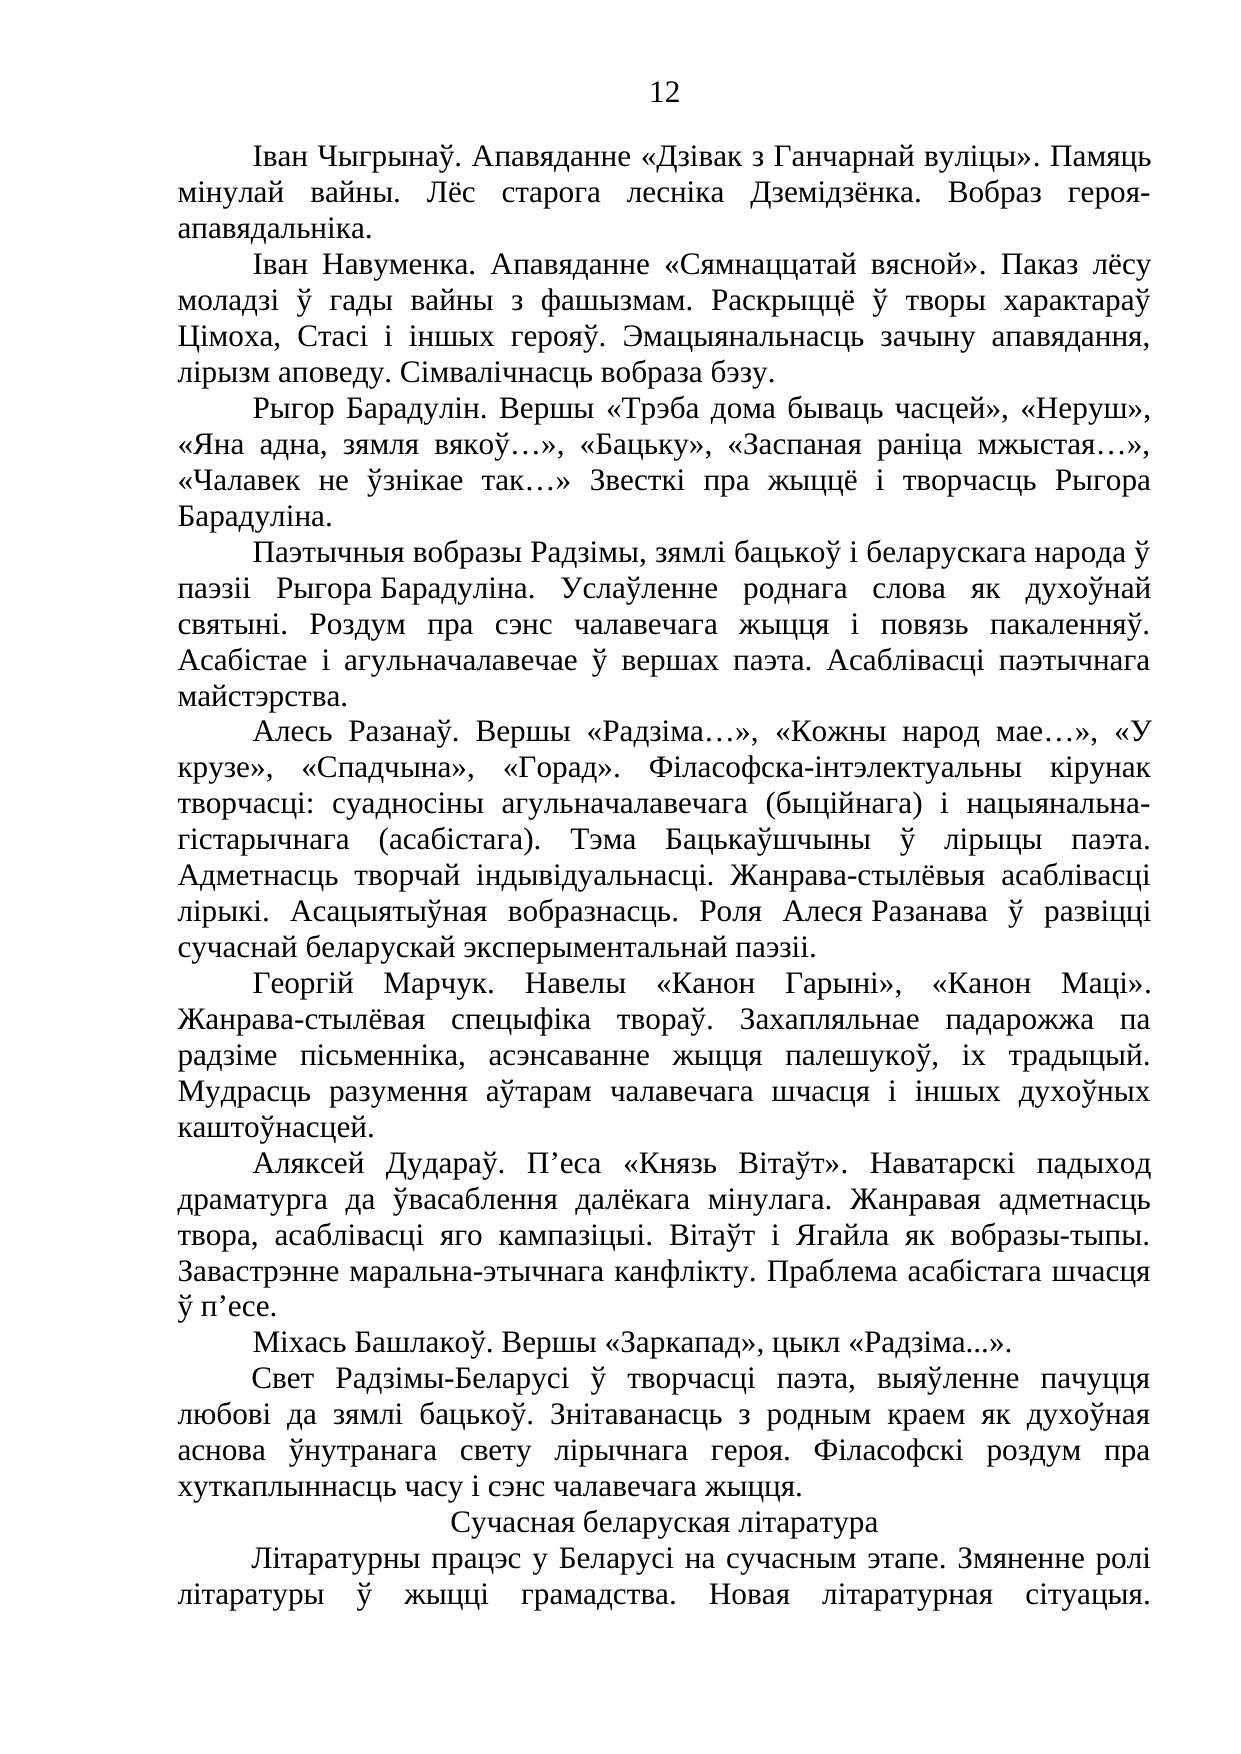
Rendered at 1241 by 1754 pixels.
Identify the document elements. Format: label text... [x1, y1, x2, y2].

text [177, 1539, 1152, 1611]
text Рыгор Барадулін. Вершы «Трэба дома бываць часцей», «Неруш», «Яна адна, зямля вякоў…», «Бацьку», «Заспаная раніца мжыстая…», «Чалавек не ўзнікае так…» Звесткі пра жыццё і творчасць Рыгора Барадуліна. [177, 389, 1152, 533]
text Міхась Башлакоў. Вершы «Заркапад», цыкл «Радзіма...». [177, 1324, 1152, 1359]
text Аляксей Дудараў. П’еса «Князь Вітаўт». Наватарскі падыход драматурга да ўвасаблення далёкага мінулага. Жанравая адметнасць твора, асаблівасці яго кампазіцыі. Вітаўт і Ягайла як вобразы-тыпы. Завастрэнне маральна-этычнага канфлікту. Праблема асабістага шчасця ў п’есе. [177, 1144, 1152, 1324]
text Паэтычныя вобразы Радзімы, зямлі бацькоў і беларускага народа ў паэзіі Рыгора Барадуліна. Услаўленне роднага слова як духоўнай святыні. Роздум пра сэнс чалавечага жыцця і повязь пакаленняў. Асабістае і агульначалавечае ў вершах паэта. Асаблівасці паэтычнага майстэрства. [177, 533, 1152, 713]
text Сучасная беларуская літаратура [177, 1503, 1152, 1539]
text Свет Радзімы-Беларусі ў творчасці паэта, выяўленне пачуцця любові да зямлі бацькоў. Знітаванасць з родным краем як духоўная аснова ўнутранага свету лірычнага героя. Філасофскі роздум пра хуткаплыннасць часу і сэнс чалавечага жыцця. [177, 1359, 1152, 1503]
text Іван Навуменка. Апавяданне «Сямнаццатай вясной». Паказ лёсу моладзі ў гады вайны з фашызмам. Раскрыццё ў творы характараў Цімоха, Стасі і іншых герояў. Эмацыянальнасць зачыну апавядання, лірызм аповеду. Сімвалічнасць вобраза бэзу. [177, 246, 1152, 389]
text Алесь Разанаў. Вершы «Радзіма…», «Кожны народ мае…», «У крузе», «Спадчына», «Горад». Філасофска-інтэлектуальны кірунак творчасці: суадносіны агульначалавечага (быційнага) і нацыянальна-гістарычнага (асабістага). Тэма Бацькаўшчыны ў лірыцы паэта. Адметнасць творчай індывідуальнасці. Жанрава-стылёвыя асаблівасці лірыкі. Асацыятыўная вобразнасць. Роля Алеся Разанава ў развіцці сучаснай беларускай эксперыментальнай паэзіі. [177, 713, 1152, 964]
text Георгій Марчук. Навелы «Канон Гарыні», «Канон Маці». Жанрава-стылёвая спецыфіка твораў. Захапляльнае падарожжа па радзіме пісьменніка, асэнсаванне жыцця палешукоў, іх традыцый. Мудрасць разумення аўтарам чалавечага шчасця і іншых духоўных каштоўнасцей. [177, 964, 1152, 1144]
text Іван Чыгрынаў. Апавяданне «Дзівак з Ганчарнай вуліцы». Памяць мінулай вайны. Лёс старога лесніка Дземідзёнка. Вобраз героя-апавядальніка. [177, 138, 1152, 246]
